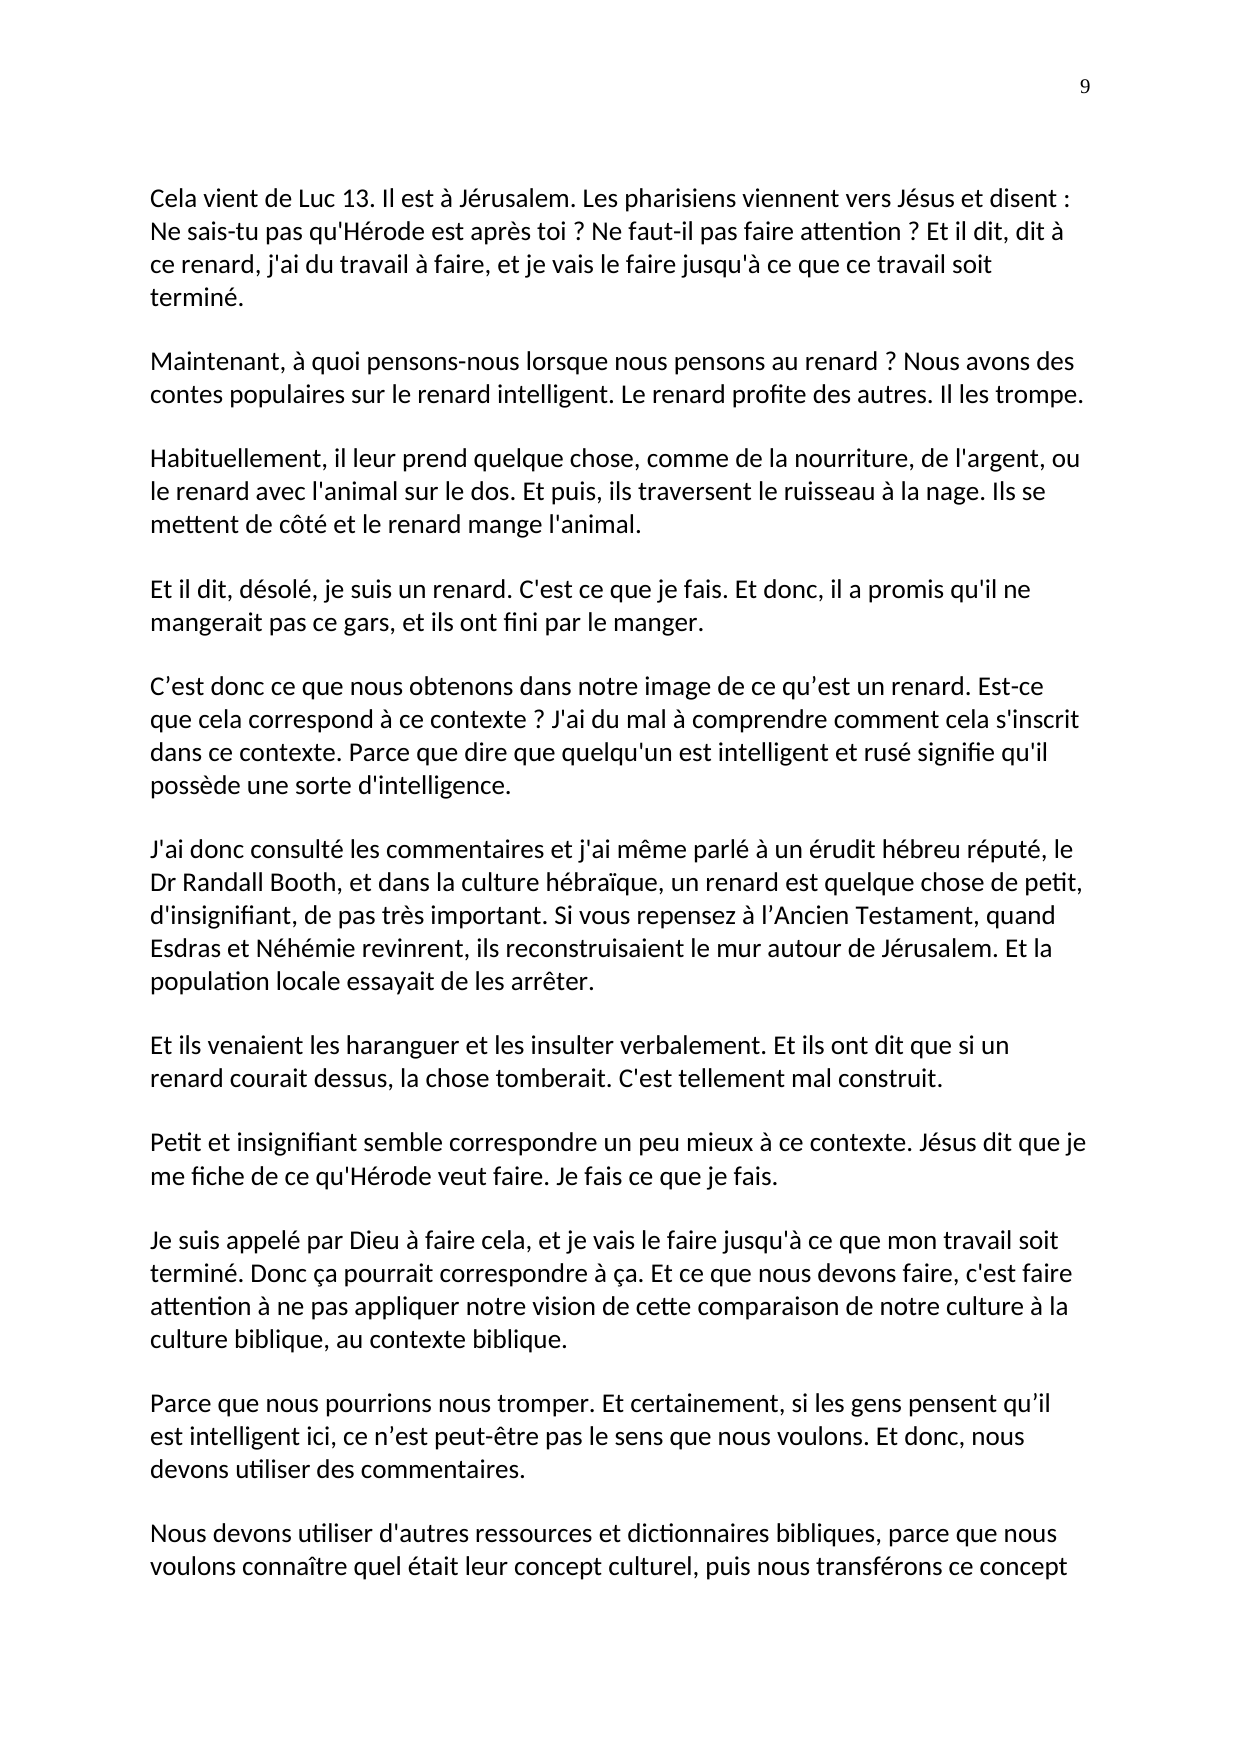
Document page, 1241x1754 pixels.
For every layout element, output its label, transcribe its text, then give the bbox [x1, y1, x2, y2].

text Maintenant, à quoi pensons-nous lorsque nous pensons au renard ? Nous avons des contes populaires sur le renard intelligent. Le renard profite des autres. Il les trompe. [150, 344, 1090, 410]
text Habituellement, il leur prend quelque chose, comme de la nourriture, de l'argent, ou le renard avec l'animal sur le dos. Et puis, ils traversent le ruisseau à la nage. Ils se mettent de côté et le renard mange l'animal. [150, 442, 1090, 541]
text Cela vient de Luc 13. Il est à Jérusalem. Les pharisiens viennent vers Jésus et disent : Ne sais-tu pas qu'Hérode est après toi ? Ne faut-il pas faire attention ? Et il dit, dit à ce renard, j'ai du travail à faire, et je vais le faire jusqu'à ce que ce travail soit terminé. [150, 181, 1090, 313]
text Petit et insignifiant semble correspondre un peu mieux à ce contexte. Jésus dit que je me fiche de ce qu'Hérode veut faire. Je fais ce que je fais. [150, 1126, 1090, 1192]
text Je suis appelé par Dieu à faire cela, et je vais le faire jusqu'à ce que mon travail soit terminé. Donc ça pourrait correspondre à ça. Et ce que nous devons faire, c'est faire attention à ne pas appliquer notre vision de cette comparaison de notre culture à la culture biblique, au contexte biblique. [150, 1223, 1090, 1355]
text C’est donc ce que nous obtenons dans notre image de ce qu’est un renard. Est-ce que cela correspond à ce contexte ? J'ai du mal à comprendre comment cela s'inscrit dans ce contexte. Parce que dire que quelqu'un est intelligent et rusé signifie qu'il possède une sorte d'intelligence. [150, 669, 1090, 801]
text Et il dit, désolé, je suis un renard. C'est ce que je fais. Et donc, il a promis qu'il ne mangerait pas ce gars, et ils ont fini par le manger. [150, 572, 1090, 638]
text J'ai donc consulté les commentaires et j'ai même parlé à un érudit hébreu réputé, le Dr Randall Booth, et dans la culture hébraïque, un renard est quelque chose de petit, d'insignifiant, de pas très important. Si vous repensez à l’Ancien Testament, quand Esdras et Néhémie revinrent, ils reconstruisaient le mur autour de Jérusalem. Et la population locale essayait de les arrêter. [150, 832, 1090, 997]
text Et ils venaient les haranguer et les insulter verbalement. Et ils ont dit que si un renard courait dessus, la chose tomberait. C'est tellement mal construit. [150, 1028, 1090, 1094]
text Parce que nous pourrions nous tromper. Et certainement, si les gens pensent qu’il est intelligent ici, ce n’est peut-être pas le sens que nous voulons. Et donc, nous devons utiliser des commentaires. [150, 1386, 1090, 1485]
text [150, 1516, 1090, 1582]
